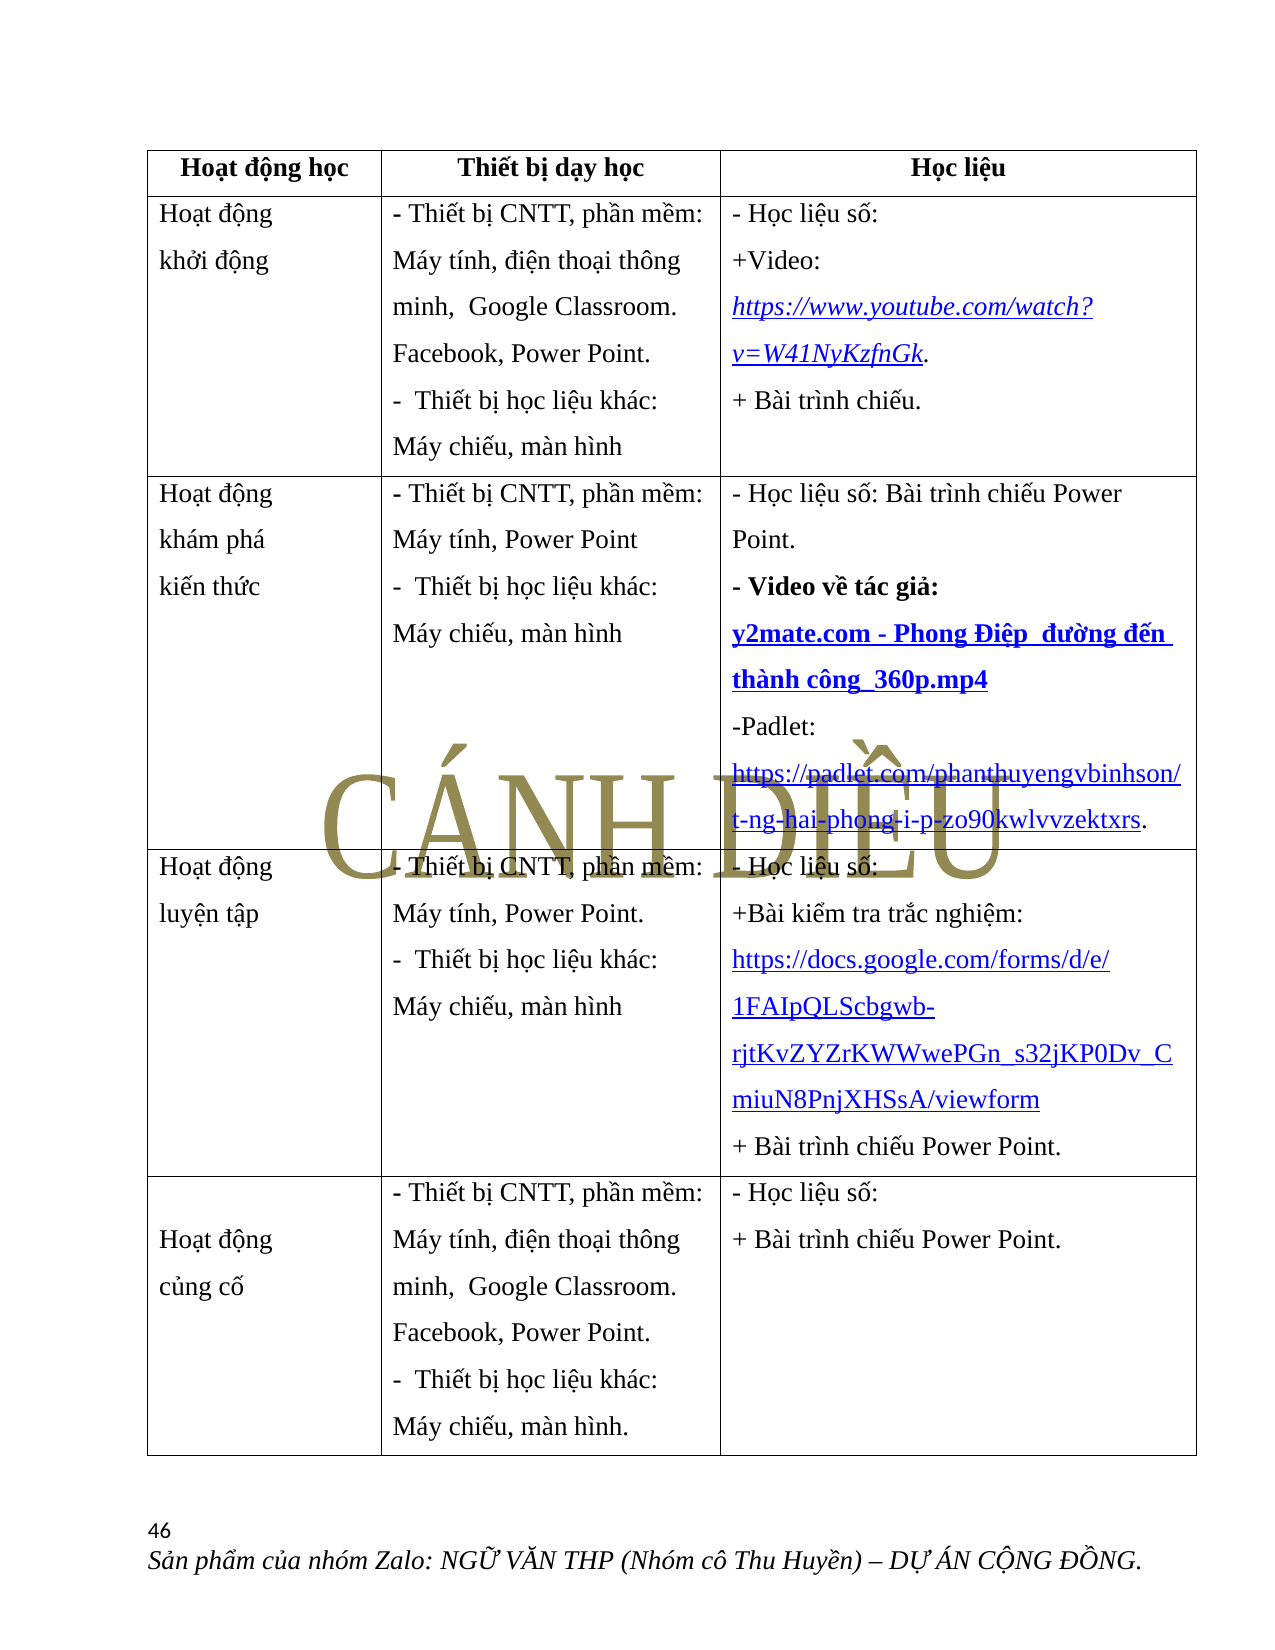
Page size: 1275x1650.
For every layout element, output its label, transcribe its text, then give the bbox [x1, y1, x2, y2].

table_cell - Học liệu số: Bài trình chiếu Power Point. - Video về tác giả: y2mate.com - Phong Điệp đường đến thành công_360p.mp4 -Padlet: https://padlet.com/phanthuyengvbinhson/t-ng-hai-phong-i-p-zo90kwlvvzektxrs. [721, 477, 1196, 849]
table_cell - Thiết bị CNTT, phần mềm: Máy tính, Power Point - Thiết bị học liệu khác: Máy chiếu, màn hình [382, 477, 720, 849]
table_cell Hoạt động củng cố [148, 1177, 381, 1455]
table_cell Hoạt động luyện tập [148, 850, 381, 1176]
table_header Hoạt động học [148, 151, 381, 196]
table_cell - Học liệu số: +Video: https://www.youtube.com/watch?v=W41NyKzfnGk. + Bài trình chiếu. [721, 197, 1196, 476]
table_cell - Thiết bị CNTT, phần mềm: Máy tính, điện thoại thông minh, Google Classroom. Facebook, Power Point. - Thiết bị học liệu khác: Máy chiếu, màn hình. [382, 1177, 720, 1455]
table_cell - Học liệu số: + Bài trình chiếu Power Point. [721, 1177, 1196, 1455]
table_cell Hoạt động khởi động [148, 197, 381, 476]
table_header Thiết bị dạy học [382, 151, 720, 196]
table_cell - Thiết bị CNTT, phần mềm: Máy tính, điện thoại thông minh, Google Classroom. Facebook, Power Point. - Thiết bị học liệu khác: Máy chiếu, màn hình [382, 197, 720, 476]
table_header Học liệu [721, 151, 1196, 196]
table_cell Hoạt động khám phá kiến thức [148, 477, 381, 849]
table_cell - Thiết bị CNTT, phần mềm: Máy tính, Power Point. - Thiết bị học liệu khác: Máy chiếu, màn hình [382, 850, 720, 1176]
table_cell - Học liệu số: +Bài kiểm tra trắc nghiệm: https://docs.google.com/forms/d/e/1FAIpQLScbgwb-rjtKvZYZrKWWwePGn_s32jKP0Dv_CmiuN8PnjXHSsA/viewform + Bài trình chiếu Power Point. [721, 850, 1196, 1176]
